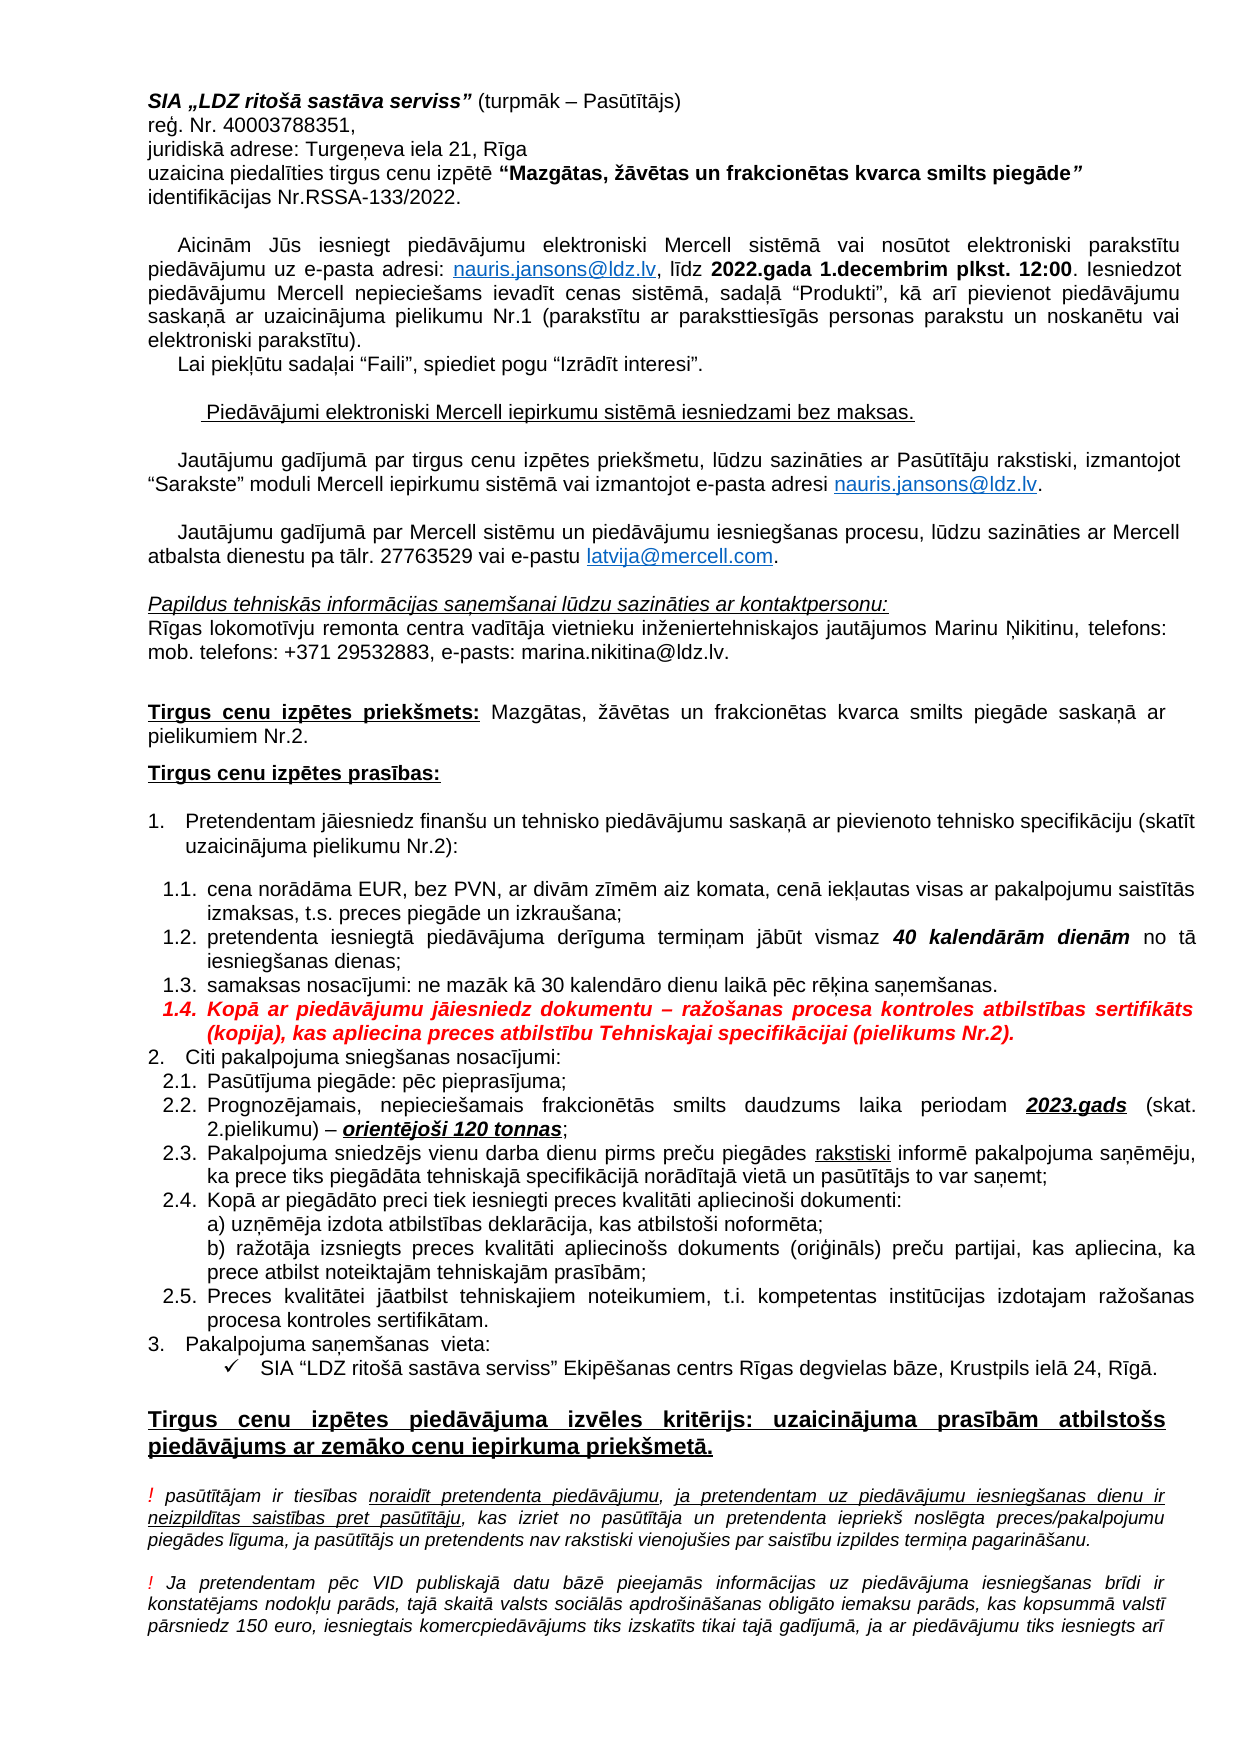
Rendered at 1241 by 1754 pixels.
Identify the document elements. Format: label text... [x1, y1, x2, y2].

text Lai piekļūtu sadaļai “Faili”, spiediet pogu “Izrādīt interesi”. [148, 352, 1181, 376]
text Tirgus cenu izpētes prasības: [148, 761, 1226, 784]
list samaksas nosacījumi: ne mazāk kā 30 kalendāro dienu laikā pēc rēķina saņemšanas. [162, 973, 1196, 997]
list Kopā ar piegādāto preci tiek iesniegti preces kvalitāti apliecinoši dokumenti: [162, 1188, 1196, 1212]
text Tirgus cenu izpētes priekšmets: Mazgātas, žāvētas un frakcionētas kvarca smilts piegāde saskaņā ar pielikumiem Nr.2. [148, 700, 1167, 748]
text ! pasūtītājam ir tiesības noraidīt pretendenta piedāvājumu, ja pretendentam uz piedāvājumu iesniegšanas dienu ir neizpildītas saistības pret pasūtītāju, kas izriet no pasūtītāja un pretendenta iepriekš noslēgta preces/pakalpojumu piegādes līguma, ja pasūtītājs un pretendents nav rakstiski vienojušies par saistību izpildes termiņa pagarināšanu. [148, 1483, 1167, 1550]
list a) uzņēmēja izdota atbilstības deklarācija, kas atbilstoši noformēta; [207, 1212, 1196, 1236]
list Citi pakalpojuma sniegšanas nosacījumi: [148, 1044, 1196, 1068]
list Pakalpojuma saņemšanas vieta: [148, 1332, 1196, 1356]
text reģ. Nr. 40003788351, [148, 113, 1196, 137]
list cena norādāma EUR, bez PVN, ar divām zīmēm aiz komata, cenā iekļautas visas ar pakalpojumu saistītās izmaksas, t.s. preces piegāde un izkraušana; [162, 877, 1196, 925]
text uzaicina piedalīties tirgus cenu izpētē “Mazgātas, žāvētas un frakcionētas kvarca smilts piegāde” identifikācijas Nr.RSSA-133/2022. [148, 161, 1167, 208]
text Aicinām Jūs iesniegt piedāvājumu elektroniski Mercell sistēmā vai nosūtot elektroniski parakstītu piedāvājumu uz e-pasta adresi: nauris.jansons@ldz.lv, līdz 2022.gada 1.decembrim plkst. 12:00. Iesniedzot piedāvājumu Mercell nepieciešams ievadīt cenas sistēmā, sadaļā “Produkti”, kā arī pievienot piedāvājumu saskaņā ar uzaicinājuma pielikumu Nr.1 (parakstītu ar paraksttiesīgās personas parakstu un noskanētu vai elektroniski parakstītu). [148, 232, 1181, 352]
list Pasūtījuma piegāde: pēc pieprasījuma; [162, 1068, 1196, 1092]
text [148, 1572, 1167, 1636]
list pretendenta iesniegtā piedāvājuma derīguma termiņam jābūt vismaz 40 kalendārām dienām no tā iesniegšanas dienas; [162, 925, 1196, 973]
list Pretendentam jāiesniedz finanšu un tehnisko piedāvājumu saskaņā ar pievienoto tehnisko specifikāciju (skatīt uzaicinājuma pielikumu Nr.2): [148, 808, 1196, 858]
text Jautājumu gadījumā par tirgus cenu izpētes priekšmetu, lūdzu sazināties ar Pasūtītāju rakstiski, izmantojot “Sarakste” moduli Mercell iepirkumu sistēmā vai izmantojot e-pasta adresi nauris.jansons@ldz.lv. [148, 448, 1181, 496]
text Rīgas lokomotīvju remonta centra vadītāja vietnieku inženiertehniskajos jautājumos Marinu Ņikitinu, telefons: mob. telefons: +371 29532883, e-pasts: marina.nikitina@ldz.lv. [148, 616, 1167, 664]
list Preces kvalitātei jāatbilst tehniskajiem noteikumiem, t.i. kompetentas institūcijas izdotajam ražošanas procesa kontroles sertifikātam. [162, 1284, 1196, 1332]
list Kopā ar piedāvājumu jāiesniedz dokumentu – ražošanas procesa kontroles atbilstības sertifikāts (kopija), kas apliecina preces atbilstību Tehniskajai specifikācijai (pielikums Nr.2). [162, 997, 1196, 1044]
list b) ražotāja izsniegts preces kvalitāti apliecinošs dokuments (oriģināls) preču partijai, kas apliecina, ka prece atbilst noteiktajām tehniskajām prasībām; [207, 1236, 1196, 1284]
text Jautājumu gadījumā par Mercell sistēmu un piedāvājumu iesniegšanas procesu, lūdzu sazināties ar Mercell atbalsta dienestu pa tālr. 27763529 vai e-pastu latvija@mercell.com. [148, 520, 1181, 568]
list Prognozējamais, nepieciešamais frakcionētās smilts daudzums laika periodam 2023.gads (skat. 2.pielikumu) – orientējoši 120 tonnas; [162, 1092, 1196, 1140]
list Pakalpojuma sniedzējs vienu darba dienu pirms preču piegādes rakstiski informē pakalpojuma saņēmēju, ka prece tiks piegādāta tehniskajā specifikācijā norādītajā vietā un pasūtītājs to var saņemt; [162, 1140, 1196, 1188]
text juridiskā adrese: Turgeņeva iela 21, Rīga [148, 137, 1196, 161]
text SIA „LDZ ritošā sastāva serviss” (turpmāk – Pasūtītājs) [148, 89, 1167, 113]
text Piedāvājumi elektroniski Mercell iepirkumu sistēmā iesniedzami bez maksas. [148, 400, 1181, 424]
list SIA “LDZ ritošā sastāva serviss” Ekipēšanas centrs Rīgas degvielas bāze, Krustpils ielā 24, Rīgā. [223, 1356, 1196, 1380]
text Papildus tehniskās informācijas saņemšanai lūdzu sazināties ar kontaktpersonu: [148, 592, 1167, 616]
text Tirgus cenu izpētes piedāvājuma izvēles kritērijs: uzaicinājuma prasībām atbilstošs piedāvājums ar zemāko cenu iepirkuma priekšmetā. [148, 1406, 1167, 1459]
